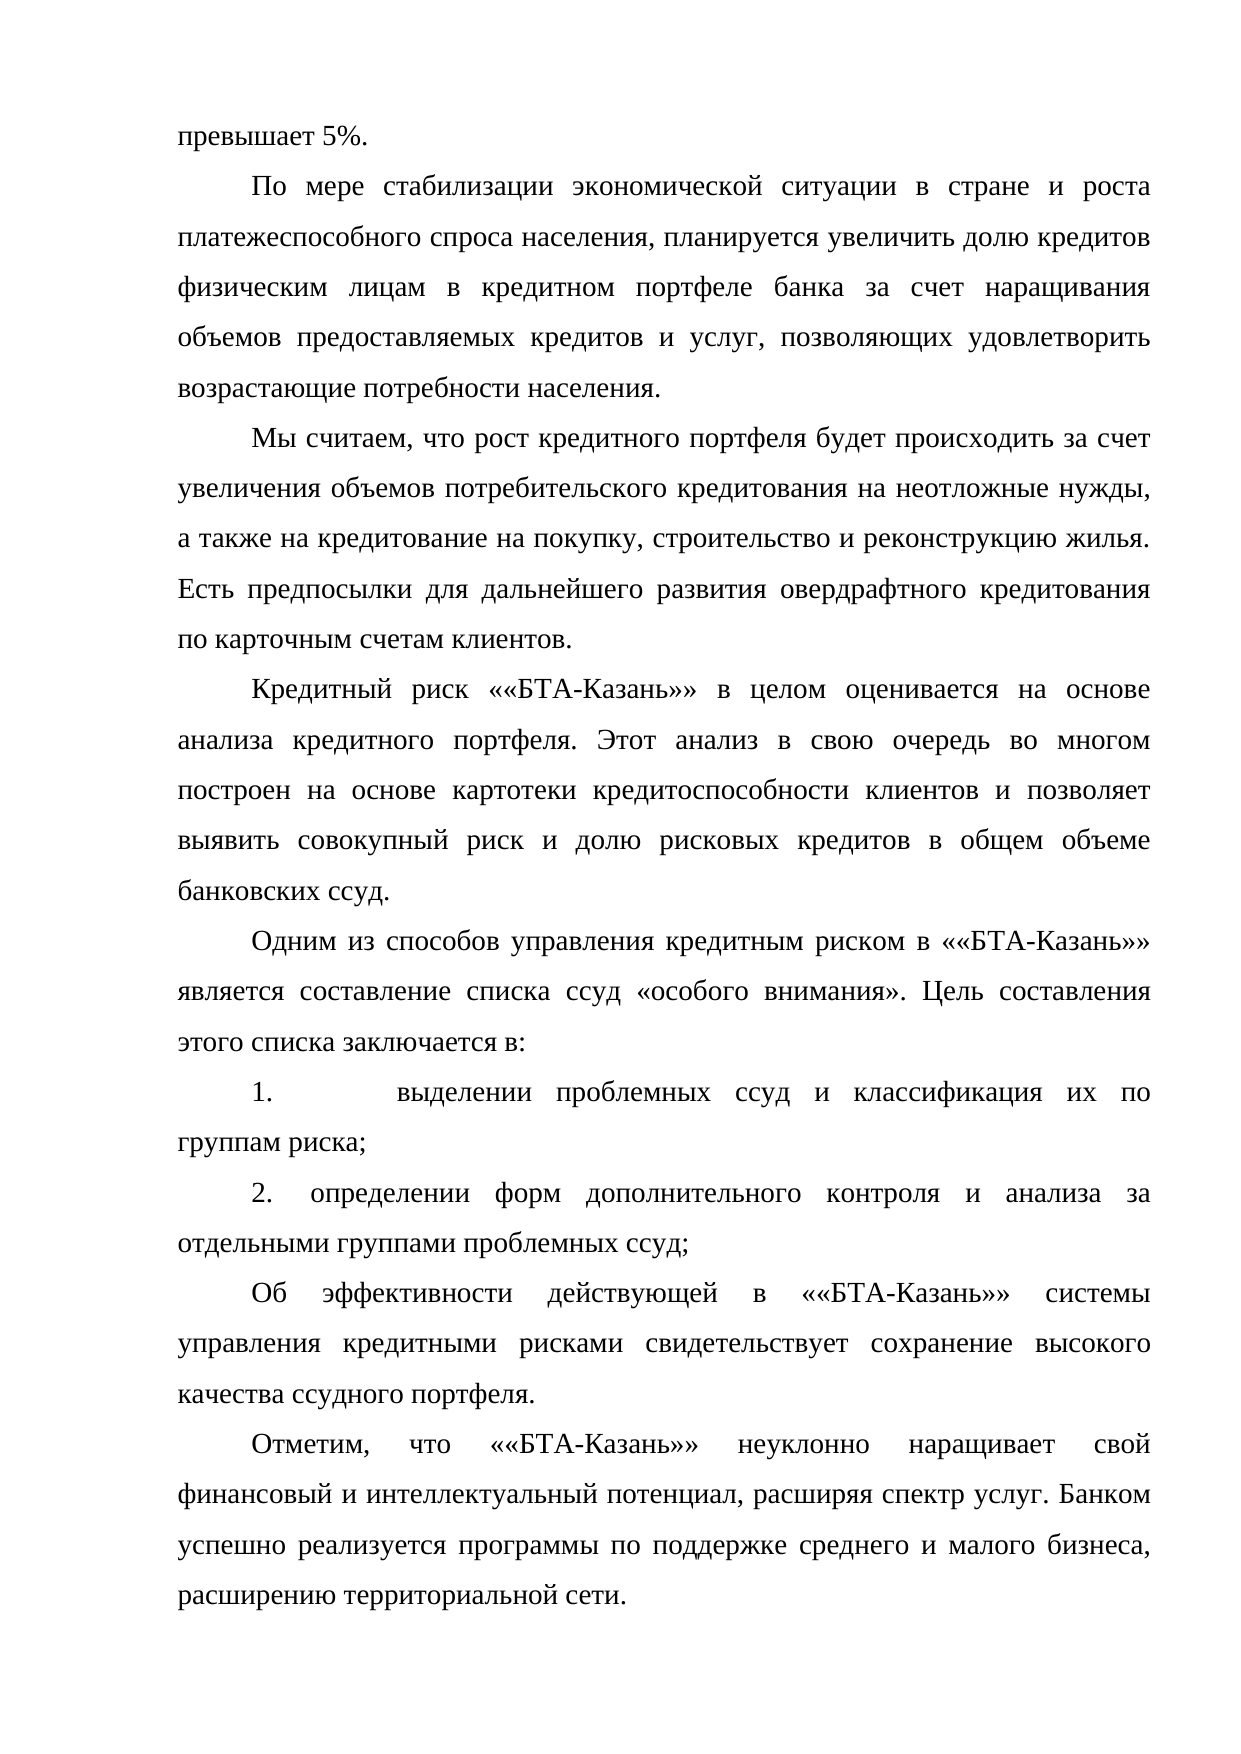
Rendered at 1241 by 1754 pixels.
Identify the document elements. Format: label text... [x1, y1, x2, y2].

text Мы считаем, что рост кредитного портфеля будет происходить за счет увеличения объемов потребительского кредитования на неотложные нужды, а также на кредитование на покупку, строительство и реконструкцию жилья. Есть предпосылки для дальнейшего развития овердрафтного кредитования по карточным счетам клиентов. [177, 420, 1152, 655]
list выделении проблемных ссуд и классификация их по группам риска; [177, 1074, 1152, 1158]
text По мере стабилизации экономической ситуации в стране и роста платежеспособного спроса населения, планируется увеличить долю кредитов физическим лицам в кредитном портфеле банка за счет наращивания объемов предоставляемых кредитов и услуг, позволяющих удовлетворить возрастающие потребности населения. [177, 168, 1152, 403]
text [177, 118, 1152, 152]
text Кредитный риск ««БТА-Казань»» в целом оценивается на основе анализа кредитного портфеля. Этот анализ в свою очередь во многом построен на основе картотеки кредитоспособности клиентов и позволяет выявить совокупный риск и долю рисковых кредитов в общем объеме банковских ссуд. [177, 672, 1152, 906]
text Отметим, что ««БТА-Казань»» неуклонно наращивает свой финансовый и интеллектуальный потенциал, расширяя спектр услуг. Банком успешно реализуется программы по поддержке среднего и малого бизнеса, расширению территориальной сети. [177, 1426, 1152, 1611]
text Об эффективности действующей в ««БТА-Казань»» системы управления кредитными рисками свидетельствует сохранение высокого качества ссудного портфеля. [177, 1275, 1152, 1409]
text Одним из способов управления кредитным риском в ««БТА-Казань»» является составление списка ссуд «особого внимания». Цель составления этого списка заключается в: [177, 923, 1152, 1057]
list определении форм дополнительного контроля и анализа за отдельными группами проблемных ссуд; [177, 1175, 1152, 1258]
